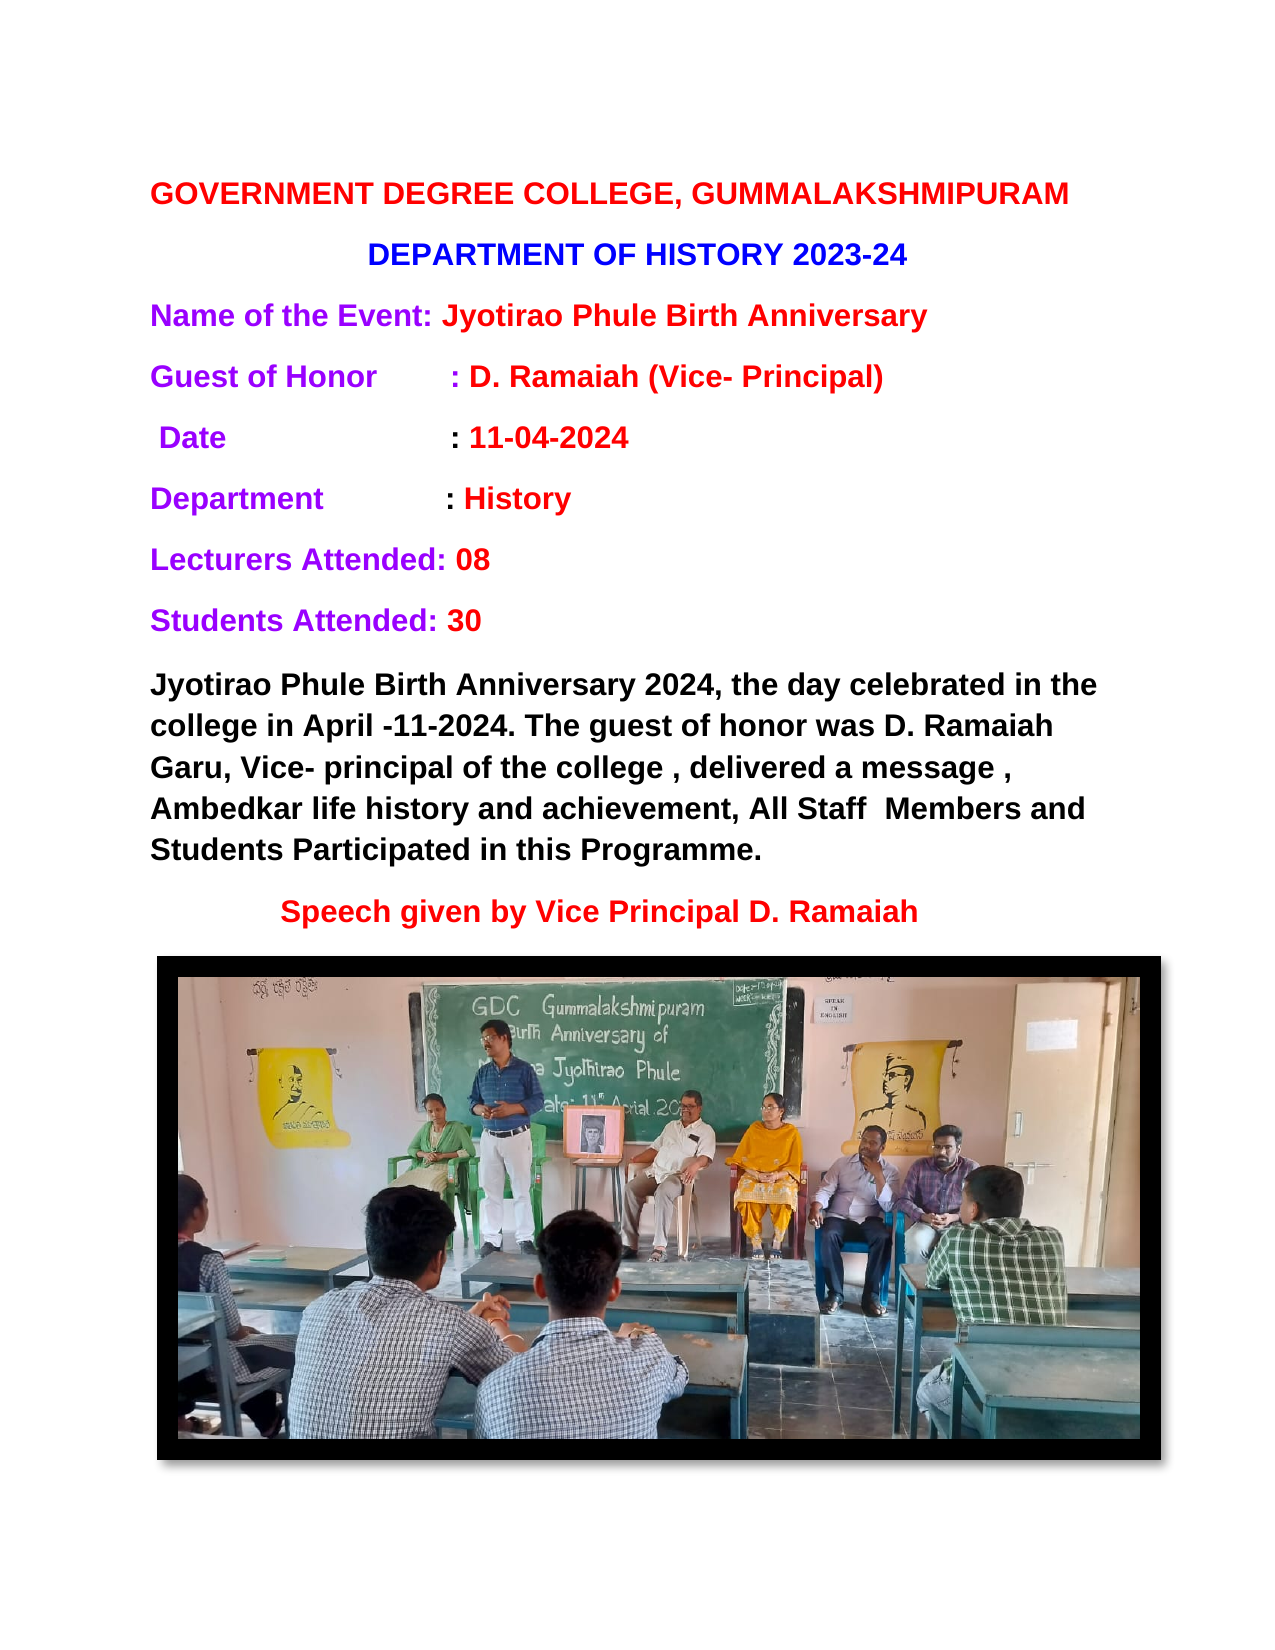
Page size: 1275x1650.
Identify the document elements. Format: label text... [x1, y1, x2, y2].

text Department : History [150, 480, 1125, 516]
text Speech given by Vice Principal D. Ramaiah [150, 893, 1125, 929]
text Date : 11-04-2024 [150, 419, 1125, 455]
text Name of the Event: Jyotirao Phule Birth Anniversary [150, 297, 1125, 333]
picture [178, 977, 1140, 1439]
text Jyotirao Phule Birth Anniversary 2024, the day celebrated in the college in April -11-2024. The guest of honor was D. Ramaiah Garu, Vice- principal of the college , delivered a message , Ambedkar life history and achievement, All Staff Members and Students Participated in this Programme. [150, 666, 1125, 867]
text Guest of Honor : D. Ramaiah (Vice- Principal) [150, 358, 1125, 394]
text GOVERNMENT DEGREE COLLEGE, GUMMALAKSHMIPURAM [150, 175, 1125, 211]
text DEPARTMENT OF HISTORY 2023-24 [150, 236, 1125, 272]
text Students Attended: 30 [150, 602, 1125, 637]
text Lecturers Attended: 08 [150, 541, 1125, 577]
